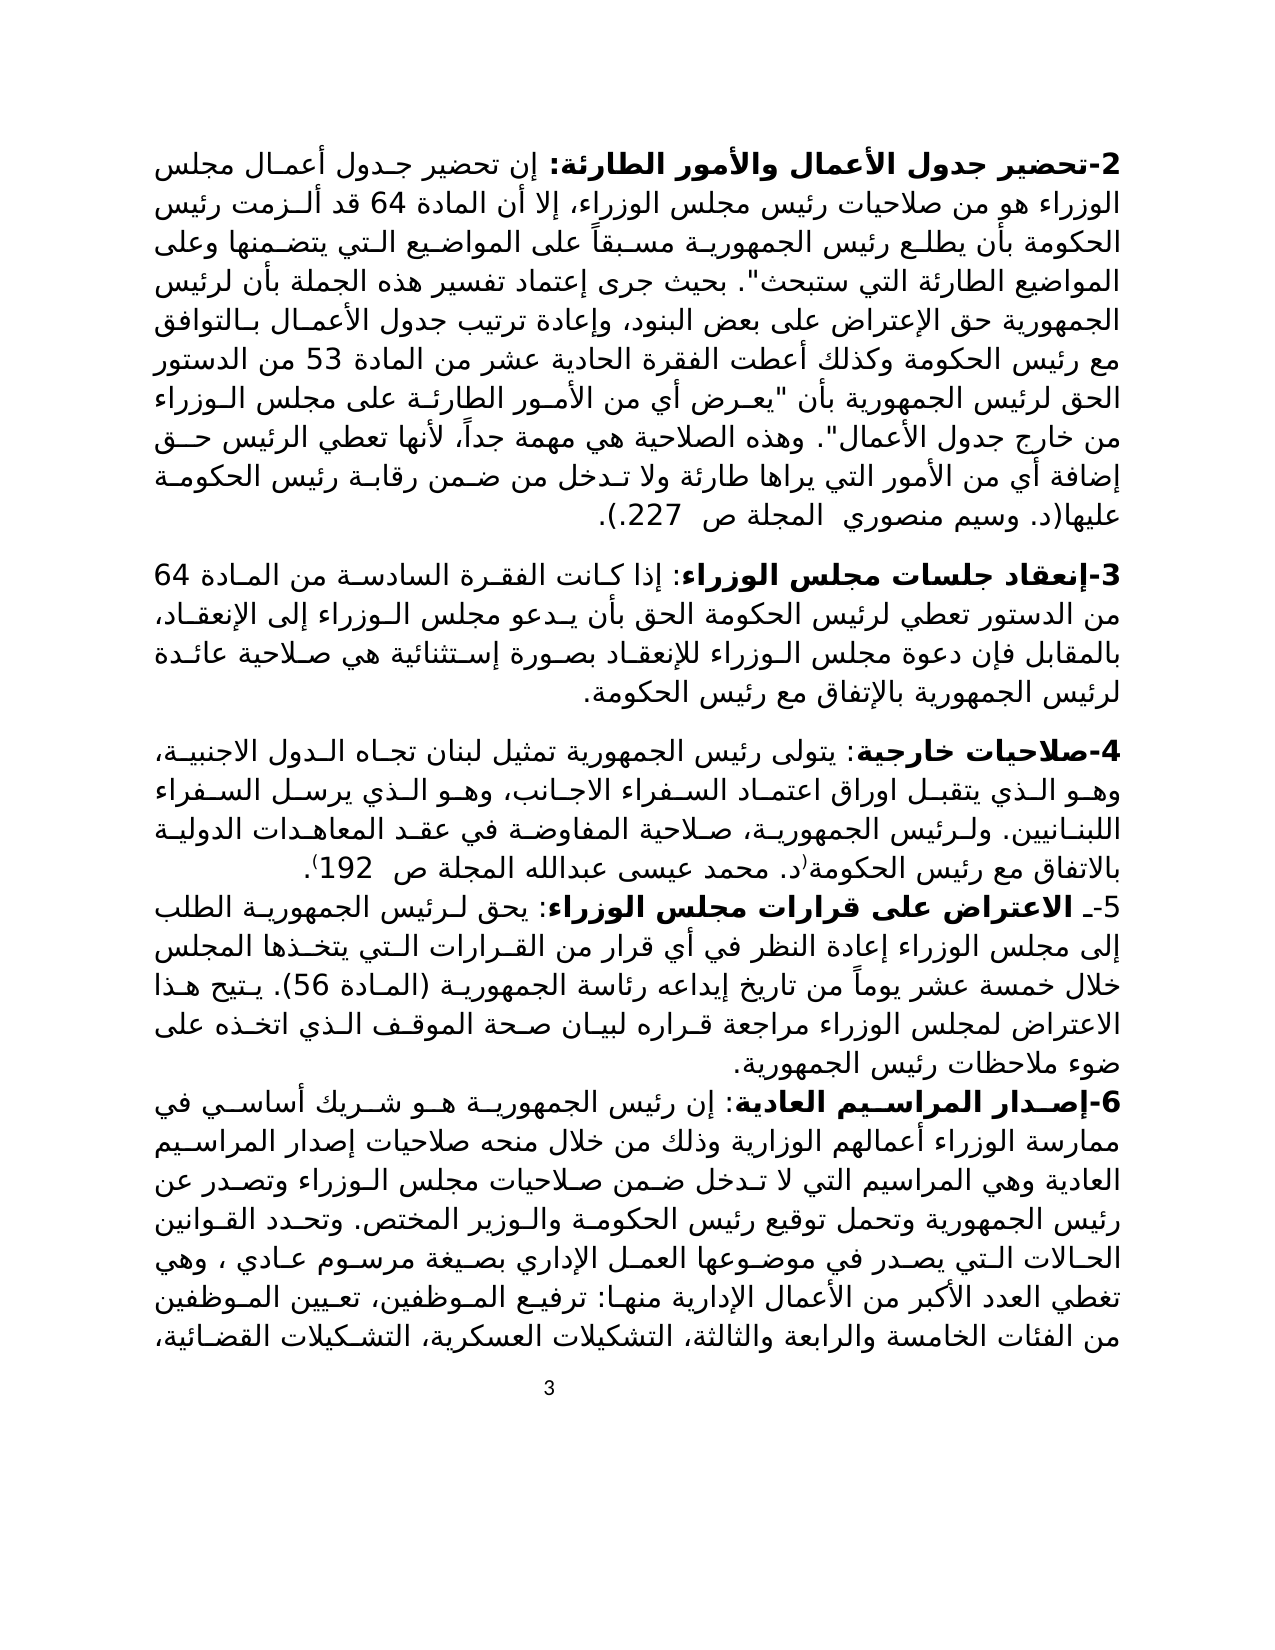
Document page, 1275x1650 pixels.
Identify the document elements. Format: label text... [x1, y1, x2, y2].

text 3-إنعقاد جلسات مجلس الوزراء: إذا كانت الفقرة السادسة من المادة 64 من الدستور تعطي لرئيس الحكومة الحق بأن يدعو مجلس الوزراء إلى الإنعقاد، بالمقابل فإن دعوة مجلس الوزراء للإنعقاد بصورة إستثنائية هي صلاحية عائدة لرئيس الجمهورية بالإتفاق مع رئيس الحكومة. [153, 558, 1121, 709]
text 5- الاعتراض على قرارات مجلس الوزراء: يحق لرئيس الجمهورية الطلب إلى مجلس الوزراء إعادة النظر في أي قرار من القرارات التي يتخذها المجلس خلال خمسة عشر يوماً من تاريخ إيداعه رئاسة الجمهورية (المادة 56). يتيح هذا الاعتراض لمجلس الوزراء مراجعة قراره لبيان صحة الموقف الذي اتخذه على ضوء ملاحظات رئيس الجمهورية. [153, 891, 1121, 1080]
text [153, 1085, 1121, 1353]
text 2-تحضير جدول الأعمال والأمور الطارئة: إن تحضير جدول أعمال مجلس الوزراء هو من صلاحيات رئيس مجلس الوزراء، إلا أن المادة 64 قد ألزمت رئيس الحكومة بأن يطلع رئيس الجمهورية مسبقاً على المواضيع التي يتضمنها وعلى المواضيع الطارئة التي ستبحث". بحيث جرى إعتماد تفسير هذه الجملة بأن لرئيس الجمهورية حق الإعتراض على بعض البنود، وإعادة ترتيب جدول الأعمال بالتوافق مع رئيس الحكومة وكذلك أعطت الفقرة الحادية عشر من المادة 53 من الدستور الحق لرئيس الجمهورية بأن "يعرض أي من الأمور الطارئة على مجلس الوزراء من خارج جدول الأعمال". وهذه الصلاحية هي مهمة جداً، لأنها تعطي الرئيس حق إضافة أي من الأمور التي يراها طارئة ولا تدخل من ضمن رقابة رئيس الحكومة عليها(د. وسيم منصوري المجلة ص 227.). [153, 148, 1121, 532]
text 4-صلاحيات خارجية: يتولى رئيس الجمهورية تمثيل لبنان تجاه الدول الاجنبية، وهو الذي يتقبل اوراق اعتماد السفراء الاجانب، وهو الذي يرسل السفراء اللبنانيين. ولرئيس الجمهورية، صلاحية المفاوضة في عقد المعاهدات الدولية بالاتفاق مع رئيس الحكومة(د. محمد عيسى عبدالله المجلة ص 192). [153, 735, 1121, 886]
